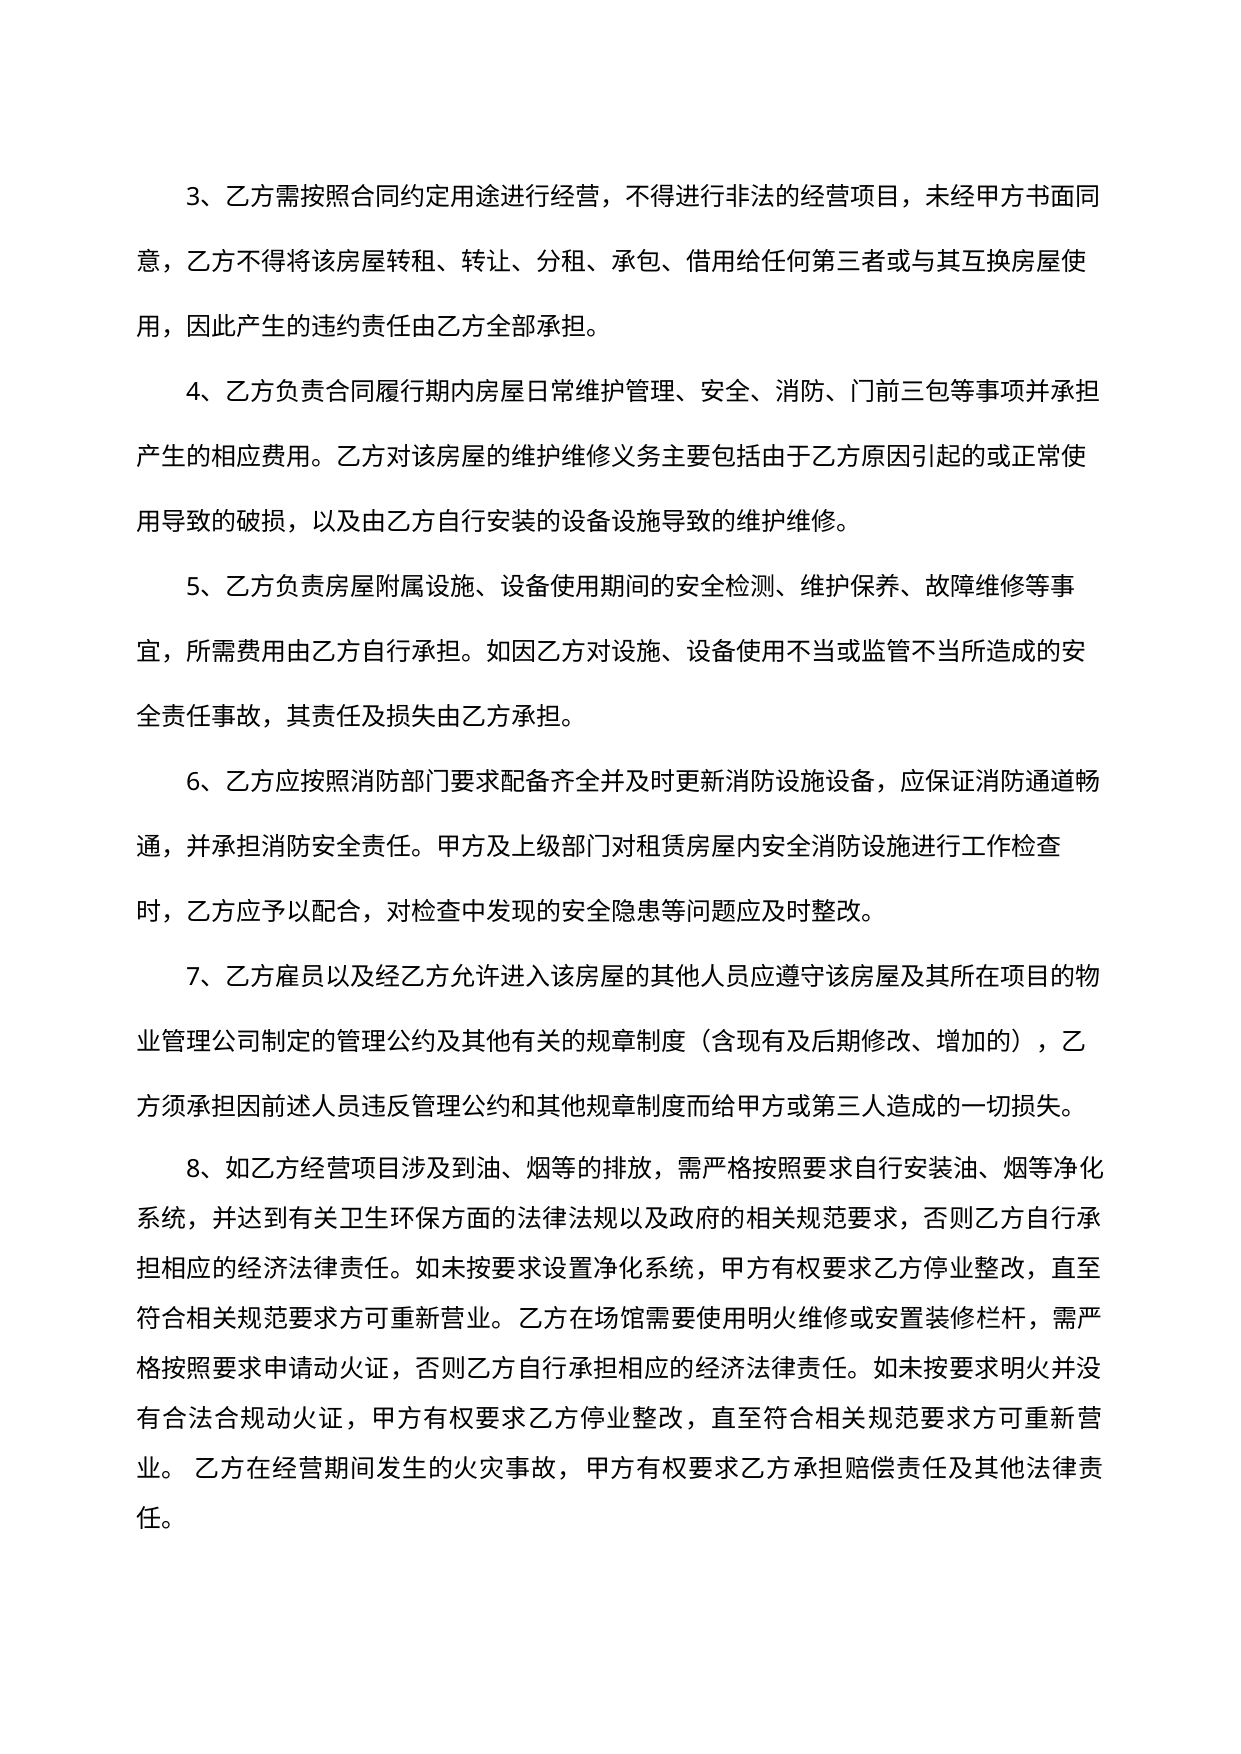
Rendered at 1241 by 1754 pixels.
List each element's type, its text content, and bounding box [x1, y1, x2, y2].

text 5、乙方负责房屋附属设施、设备使用期间的安全检测、维护保养、故障维修等事宜，所需费用由乙方自行承担。如因乙方对设施、设备使用不当或监管不当所造成的安全责任事故，其责任及损失由乙方承担。 [136, 552, 1104, 747]
text 8、如乙方经营项目涉及到油、烟等的排放，需严格按照要求自行安装油、烟等净化系统，并达到有关卫生环保方面的法律法规以及政府的相关规范要求，否则乙方自行承担相应的经济法律责任。如未按要求设置净化系统，甲方有权要求乙方停业整改，直至符合相关规范要求方可重新营业。乙方在场馆需要使用明火维修或安置装修栏杆，需严格按照要求申请动火证，否则乙方自行承担相应的经济法律责任。如未按要求明火并没有合法合规动火证，甲方有权要求乙方停业整改，直至符合相关规范要求方可重新营业。 乙方在经营期间发生的火灾事故，甲方有权要求乙方承担赔偿责任及其他法律责任。 [136, 1137, 1104, 1537]
text 4、乙方负责合同履行期内房屋日常维护管理、安全、消防、门前三包等事项并承担产生的相应费用。乙方对该房屋的维护维修义务主要包括由于乙方原因引起的或正常使用导致的破损，以及由乙方自行安装的设备设施导致的维护维修。 [136, 357, 1104, 552]
text 3、乙方需按照合同约定用途进行经营，不得进行非法的经营项目，未经甲方书面同意，乙方不得将该房屋转租、转让、分租、承包、借用给任何第三者或与其互换房屋使用，因此产生的违约责任由乙方全部承担。 [136, 162, 1104, 357]
text 6、乙方应按照消防部门要求配备齐全并及时更新消防设施设备，应保证消防通道畅通，并承担消防安全责任。甲方及上级部门对租赁房屋内安全消防设施进行工作检查时，乙方应予以配合，对检查中发现的安全隐患等问题应及时整改。 [136, 747, 1104, 942]
text 7、乙方雇员以及经乙方允许进入该房屋的其他人员应遵守该房屋及其所在项目的物业管理公司制定的管理公约及其他有关的规章制度（含现有及后期修改、增加的），乙方须承担因前述人员违反管理公约和其他规章制度而给甲方或第三人造成的一切损失。 [136, 942, 1104, 1137]
